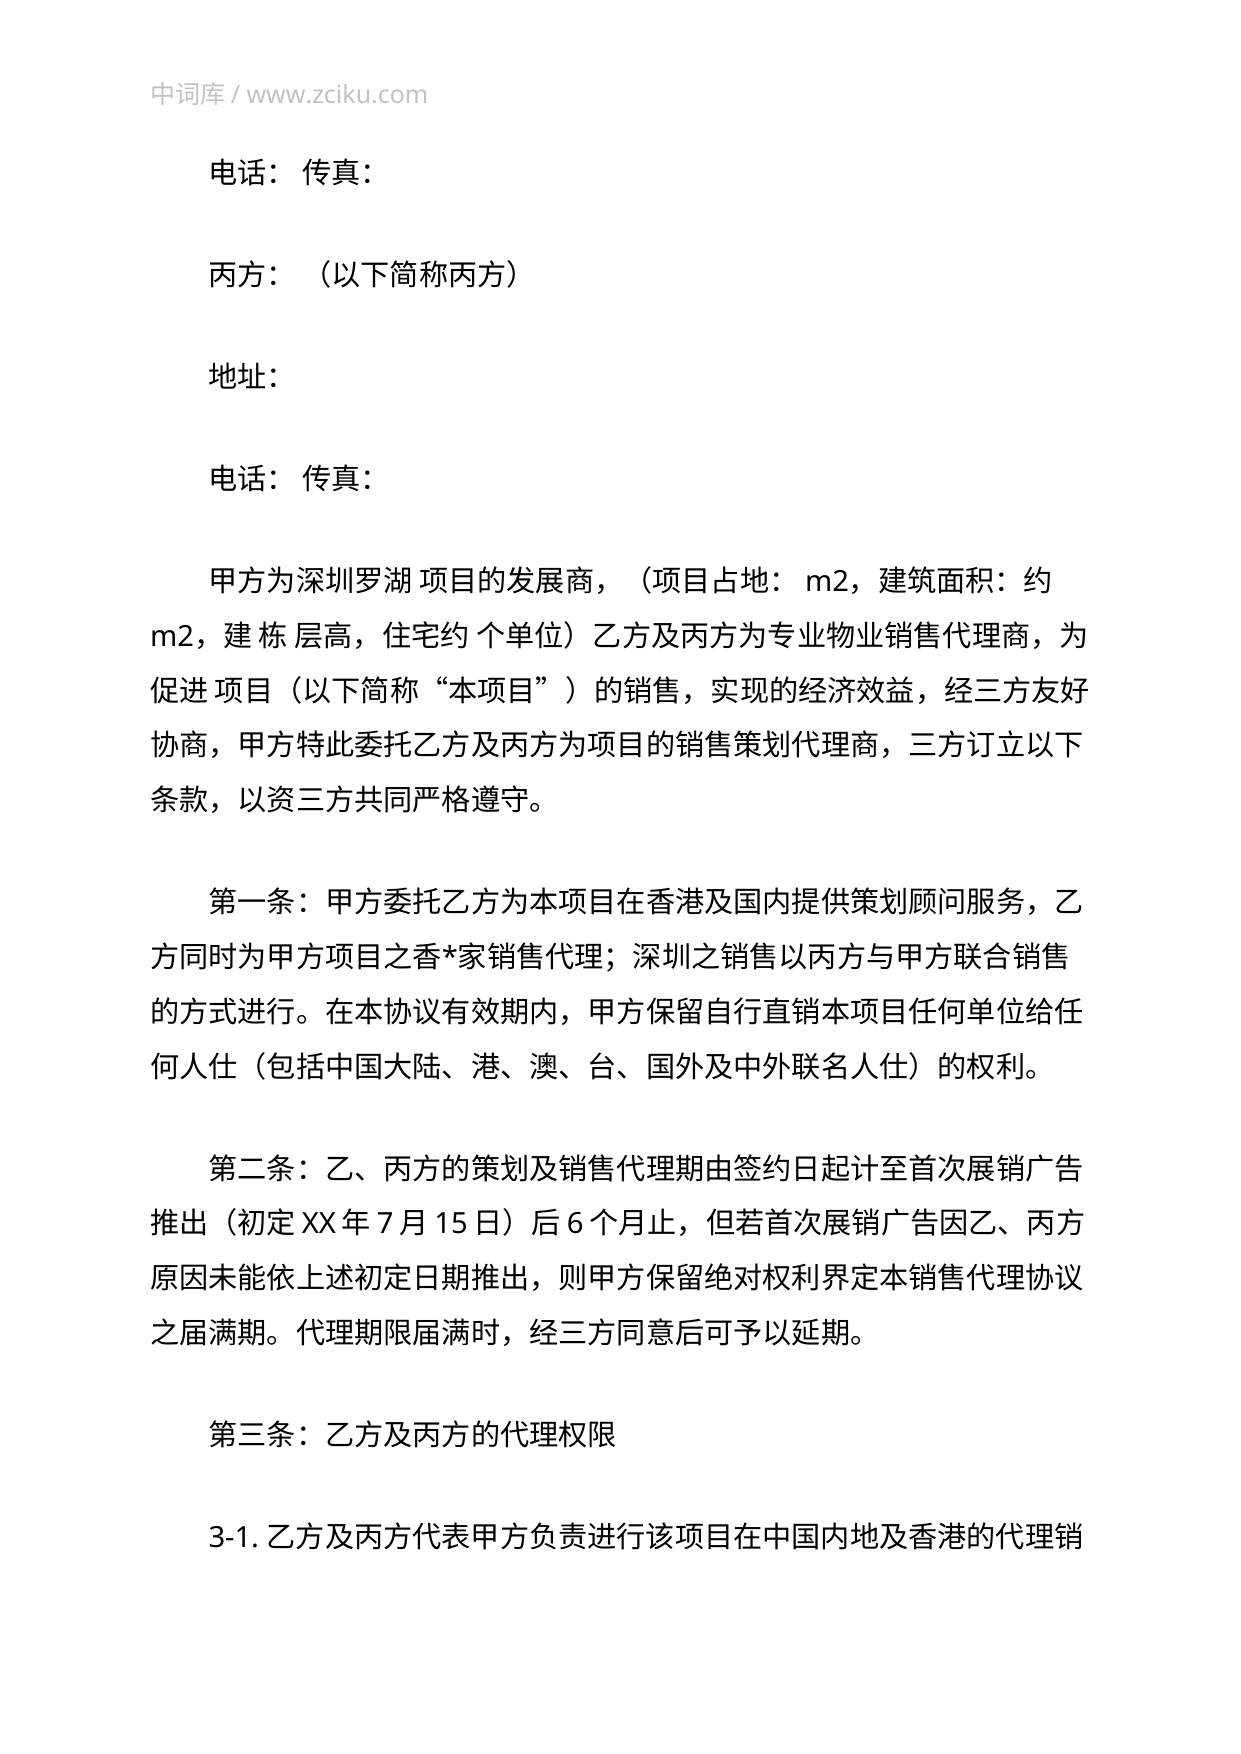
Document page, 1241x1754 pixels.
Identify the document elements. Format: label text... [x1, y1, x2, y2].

text 电话： 传真： [150, 150, 1090, 192]
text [150, 1513, 1090, 1556]
text 第二条：乙、丙方的策划及销售代理期由签约日起计至首次展销广告推出（初定XX年7月15日）后6个月止，但若首次展销广告因乙、丙方原因未能依上述初定日期推出，则甲方保留绝对权利界定本销售代理协议之届满期。代理期限届满时，经三方同意后可予以延期。 [150, 1145, 1090, 1352]
text 电话： 传真： [150, 455, 1090, 498]
text 甲方为深圳罗湖 项目的发展商，（项目占地： m2，建筑面积：约 m2，建 栋 层高，住宅约 个单位）乙方及丙方为专业物业销售代理商，为促进 项目（以下简称“本项目”）的销售，实现的经济效益，经三方友好协商，甲方特此委托乙方及丙方为项目的销售策划代理商，三方订立以下条款，以资三方共同严格遵守。 [150, 557, 1090, 819]
text 丙方： （以下简称丙方） [150, 252, 1090, 294]
text 第一条：甲方委托乙方为本项目在香港及国内提供策划顾问服务，乙方同时为甲方项目之香*家销售代理；深圳之销售以丙方与甲方联合销售的方式进行。在本协议有效期内，甲方保留自行直销本项目任何单位给任何人仕（包括中国大陆、港、澳、台、国外及中外联名人仕）的权利。 [150, 879, 1090, 1086]
text 地址： [150, 353, 1090, 396]
text 第三条：乙方及丙方的代理权限 [150, 1412, 1090, 1454]
